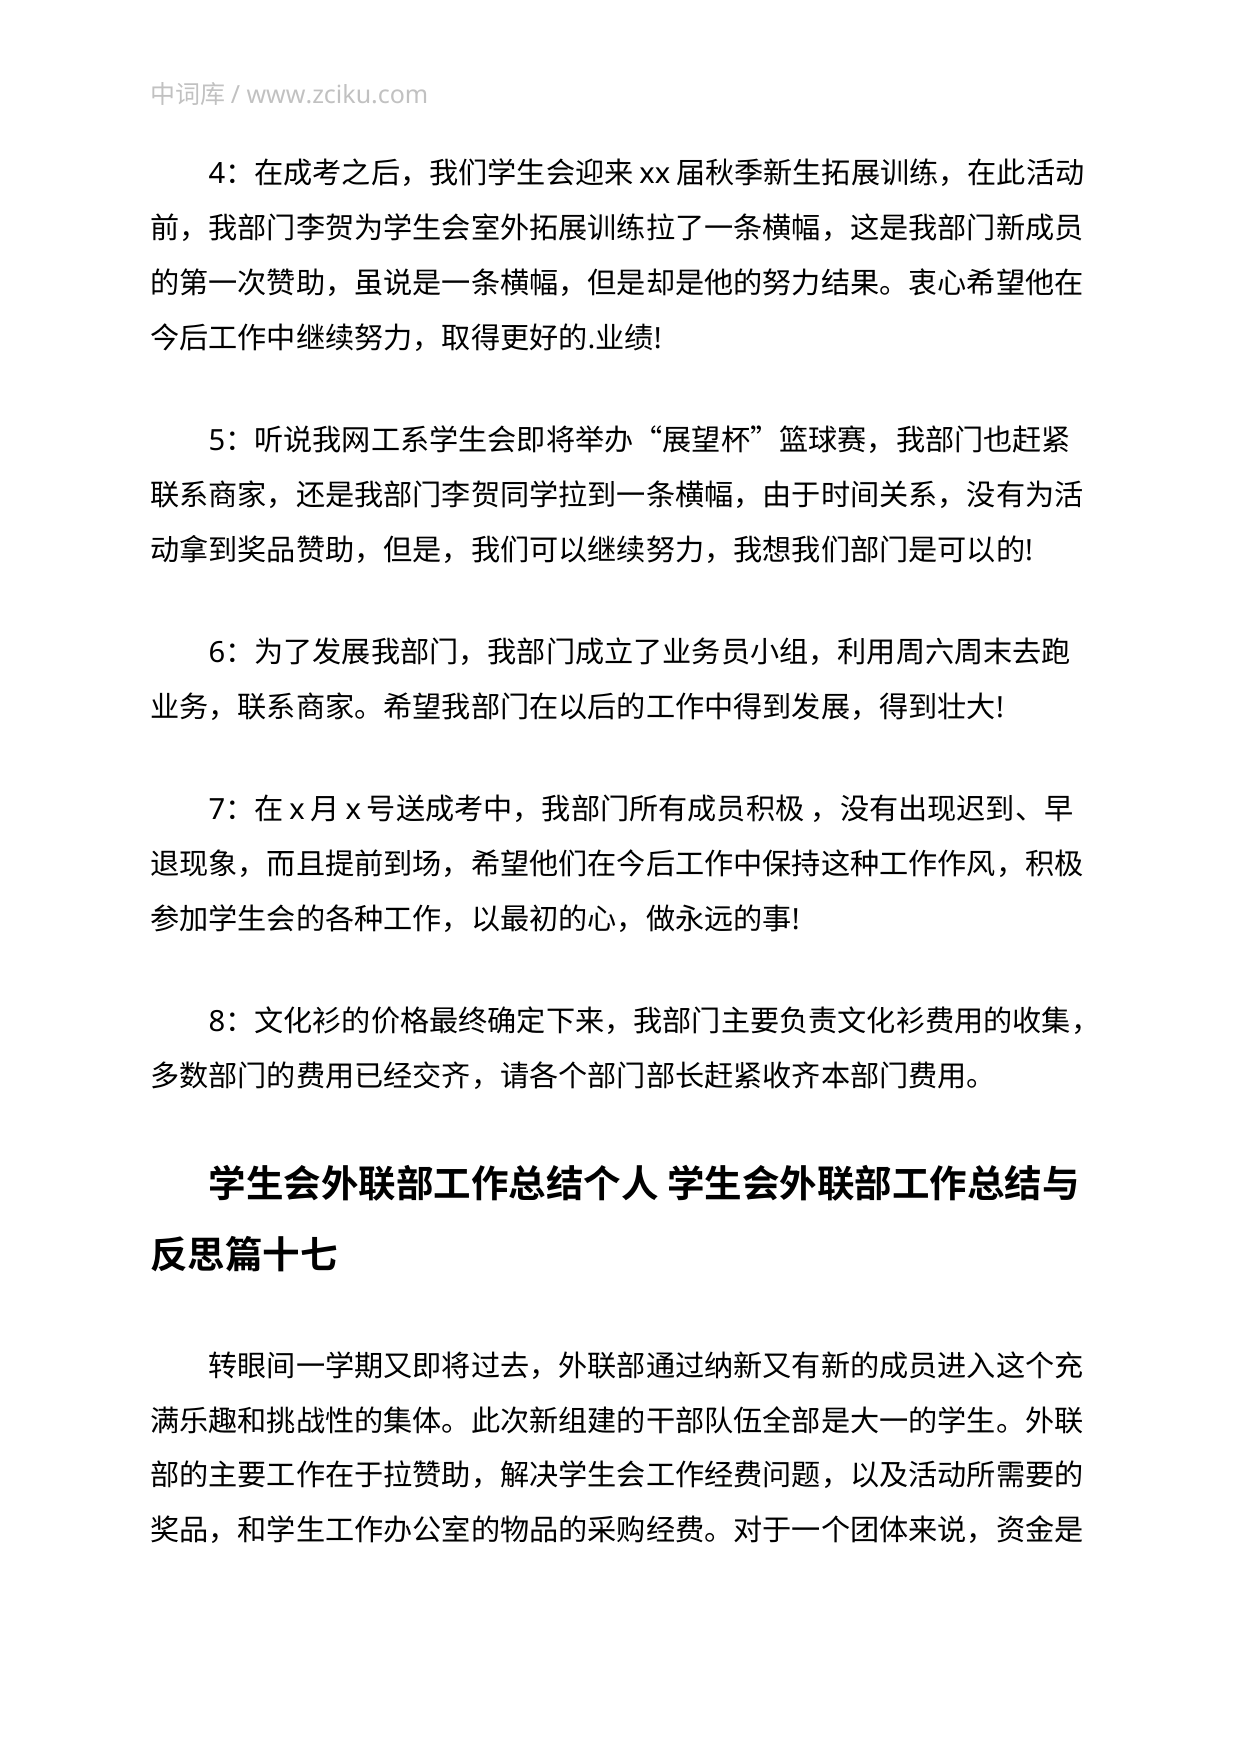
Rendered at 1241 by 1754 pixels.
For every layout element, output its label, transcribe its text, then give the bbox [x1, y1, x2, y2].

text 4：在成考之后，我们学生会迎来xx届秋季新生拓展训练，在此活动前，我部门李贺为学生会室外拓展训练拉了一条横幅，这是我部门新成员的第一次赞助，虽说是一条横幅，但是却是他的努力结果。衷心希望他在今后工作中继续努力，取得更好的.业绩! [150, 150, 1090, 357]
text 5：听说我网工系学生会即将举办“展望杯”篮球赛，我部门也赶紧联系商家，还是我部门李贺同学拉到一条横幅，由于时间关系，没有为活动拿到奖品赞助，但是，我们可以继续努力，我想我们部门是可以的! [150, 417, 1090, 569]
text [150, 1342, 1090, 1549]
text 7：在x月x号送成考中，我部门所有成员积极 ，没有出现迟到、早退现象，而且提前到场，希望他们在今后工作中保持这种工作作风，积极参加学生会的各种工作，以最初的心，做永远的事! [150, 786, 1090, 938]
text 6：为了发展我部门，我部门成立了业务员小组，利用周六周末去跑业务，联系商家。希望我部门在以后的工作中得到发展，得到壮大! [150, 629, 1090, 726]
text 8：文化衫的价格最终确定下来，我部门主要负责文化衫费用的收集，多数部门的费用已经交齐，请各个部门部长赶紧收齐本部门费用。 [150, 997, 1090, 1095]
text 学生会外联部工作总结个人 学生会外联部工作总结与反思篇十七 [150, 1154, 1090, 1279]
